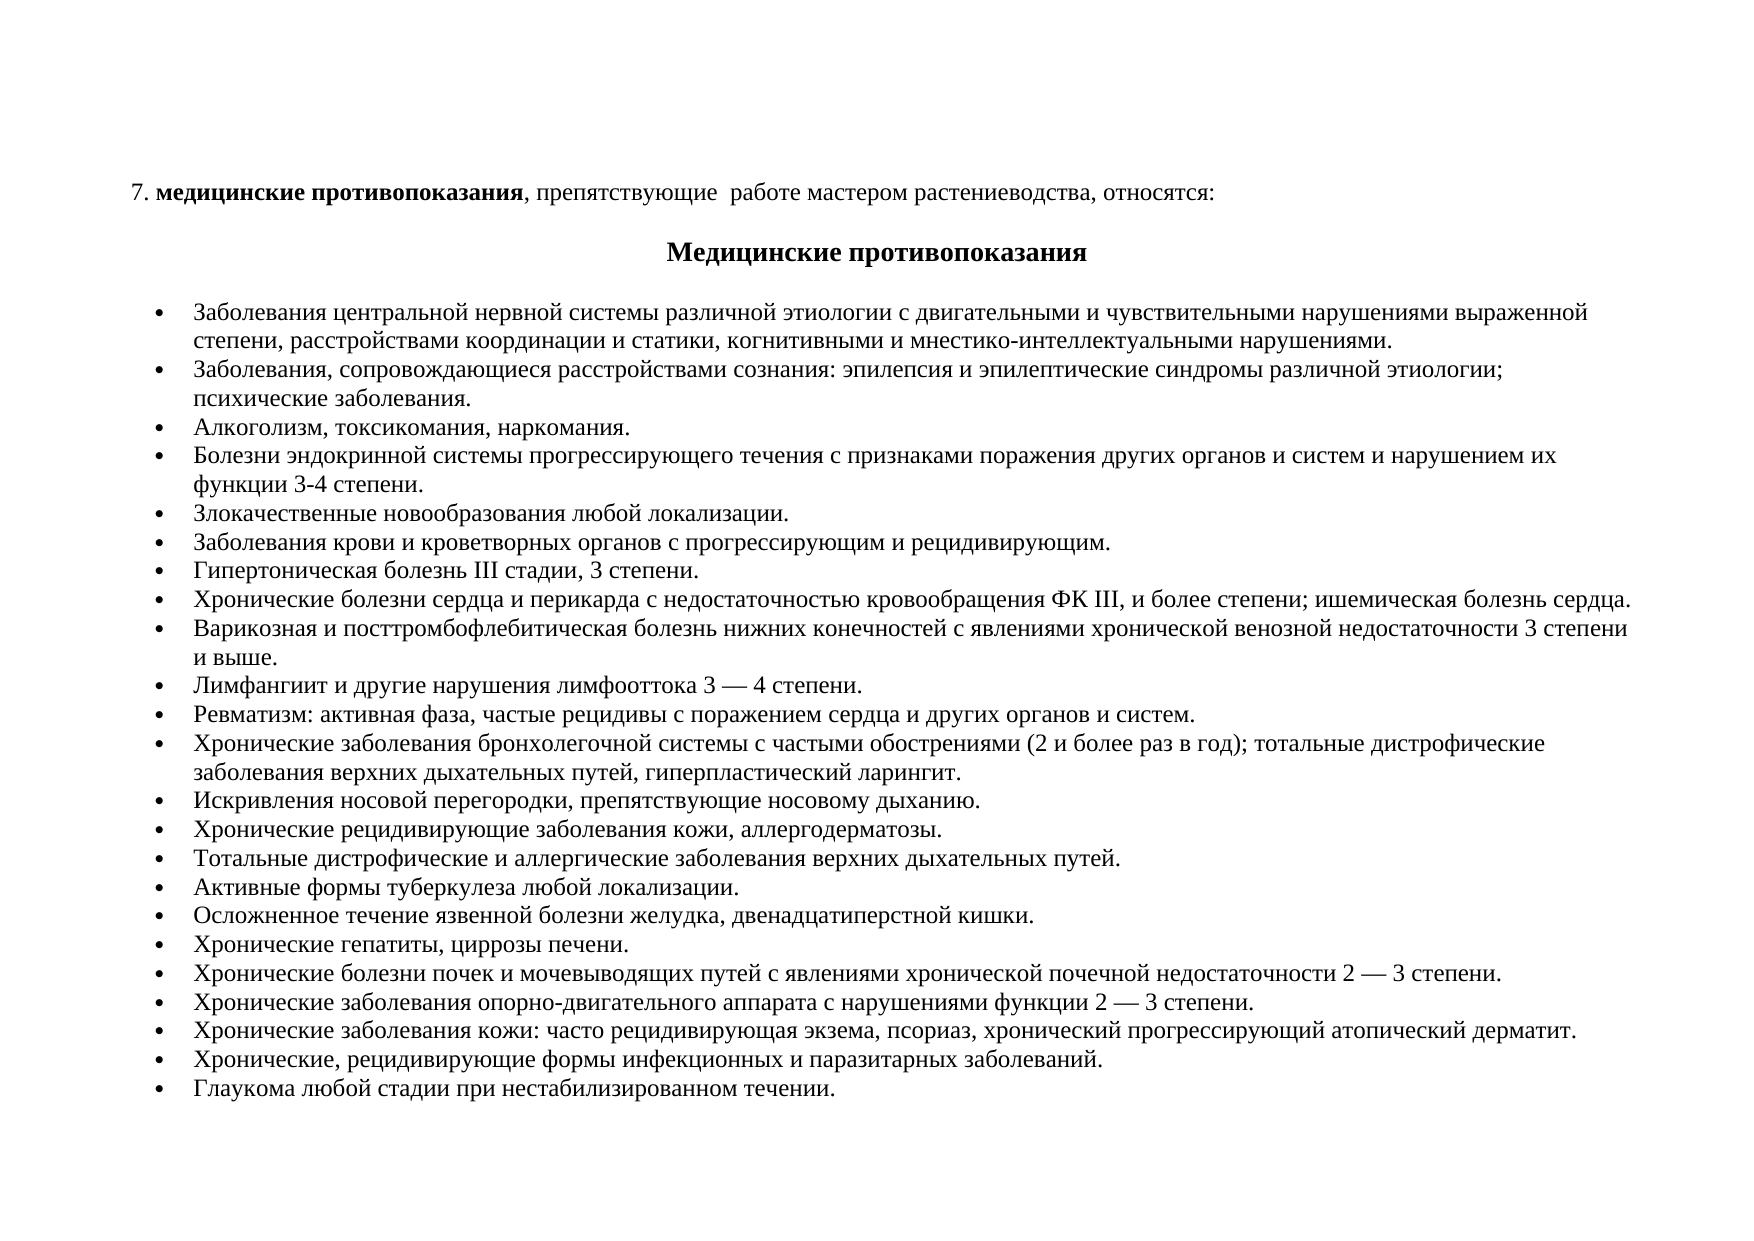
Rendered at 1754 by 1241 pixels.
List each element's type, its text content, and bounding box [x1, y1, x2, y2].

list Осложненное течение язвенной болезни желудка, двенадцатиперстной кишки. [156, 900, 1636, 929]
list Искривления носовой перегородки, препятствующие носовому дыханию. [156, 785, 1636, 814]
list Ревматизм: активная фаза, частые рецидивы с поражением сердца и других органов и систем. [156, 699, 1636, 728]
list Варикозная и посттромбофлебитическая болезнь нижних конечностей с явлениями хронической венозной недостаточности 3 степени и выше. [156, 613, 1636, 670]
text Медицинские противопоказания [118, 235, 1636, 267]
list Хронические болезни почек и мочевыводящих путей с явлениями хронической почечной недостаточности 2 — 3 степени. [156, 958, 1636, 987]
list Заболевания центральной нервной системы различной этиологии с двигательными и чувствительными нарушениями выраженной степени, расстройствами координации и статики, когнитивными и мнестико-интеллектуальными нарушениями. [156, 297, 1636, 354]
list Заболевания, сопровождающиеся расстройствами сознания: эпилепсия и эпилептические синдромы различной этиологии; психические заболевания. [156, 354, 1636, 412]
list Лимфангиит и другие нарушения лимфооттока 3 — 4 степени. [156, 670, 1636, 699]
list Хронические заболевания кожи: часто рецидивирующая экзема, псориаз, хронический прогрессирующий атопический дерматит. [156, 1015, 1636, 1044]
list Гипертоническая болезнь III стадии, 3 степени. [156, 555, 1636, 584]
list Хронические гепатиты, циррозы печени. [156, 929, 1636, 958]
list Болезни эндокринной системы прогрессирующего течения с признаками поражения других органов и систем и нарушением их функции 3-4 степени. [156, 440, 1636, 498]
list Злокачественные новообразования любой локализации. [156, 498, 1636, 527]
list Алкоголизм, токсикомания, наркомания. [156, 412, 1636, 440]
text 7. медицинские противопоказания, препятствующие работе мастером растениеводства, относятся: [118, 177, 1636, 206]
list Заболевания крови и кроветворных органов с прогрессирующим и рецидивирующим. [156, 527, 1636, 555]
list Тотальные дистрофические и аллергические заболевания верхних дыхательных путей. [156, 843, 1636, 872]
list Хронические болезни сердца и перикарда с недостаточностью кровообращения ФК III, и более степени; ишемическая болезнь сердца. [156, 584, 1636, 613]
list Хронические, рецидивирующие формы инфекционных и паразитарных заболеваний. [156, 1044, 1636, 1073]
list Глаукома любой стадии при нестабилизированном течении. [156, 1073, 1636, 1102]
list Хронические заболевания бронхолегочной системы с частыми обострениями (2 и более раз в год); тотальные дистрофические заболевания верхних дыхательных путей, гиперпластический ларингит. [156, 728, 1636, 785]
list Хронические заболевания опорно-двигательного аппарата с нарушениями функции 2 — 3 степени. [156, 987, 1636, 1015]
list Активные формы туберкулеза любой локализации. [156, 872, 1636, 900]
list Хронические рецидивирующие заболевания кожи, аллергодерматозы. [156, 814, 1636, 843]
